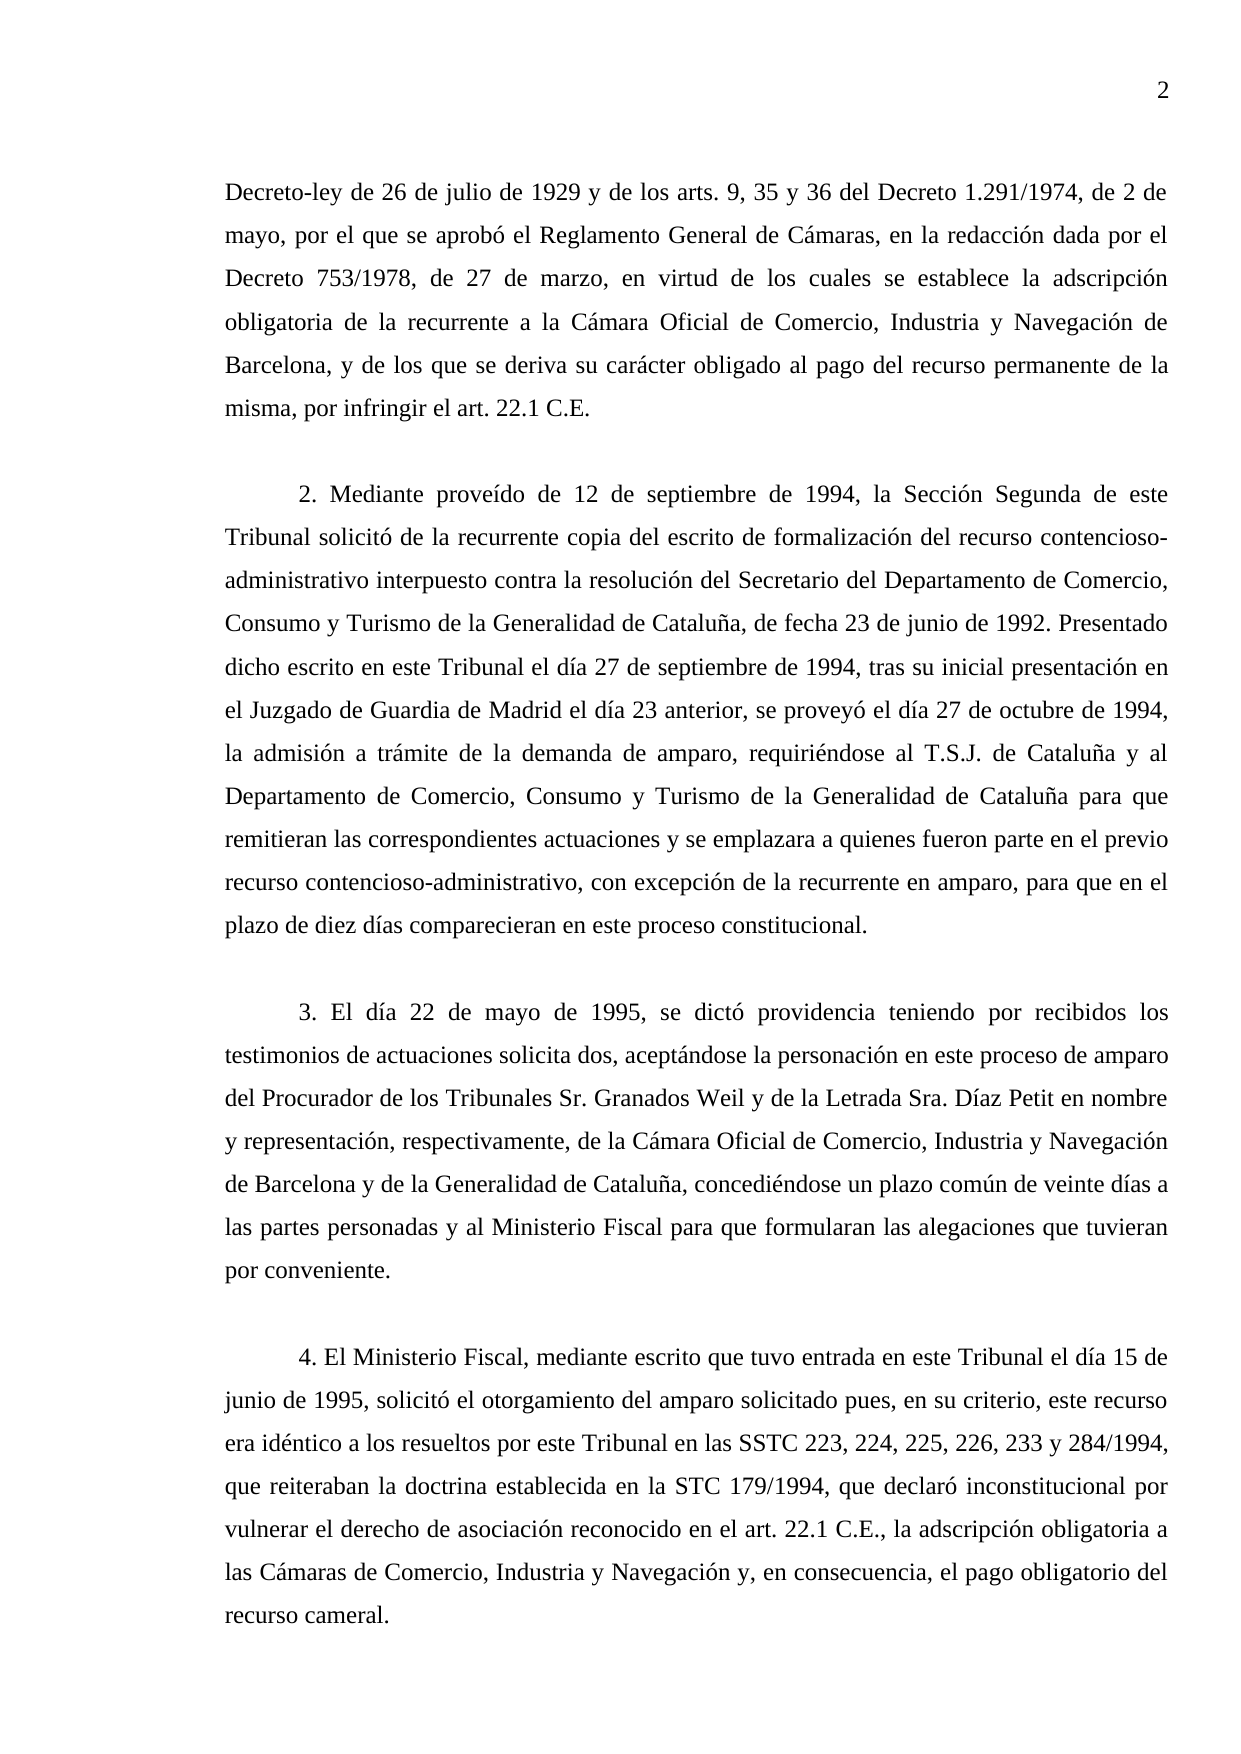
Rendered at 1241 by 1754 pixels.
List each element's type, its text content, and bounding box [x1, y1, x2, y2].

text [224, 177, 1169, 422]
text 4. El Ministerio Fiscal, mediante escrito que tuvo entrada en este Tribunal el día 15 de junio de 1995, solicitó el otorgamiento del amparo solicitado pues, en su criterio, este recurso era idéntico a los resueltos por este Tribunal en las SSTC 223, 224, 225, 226, 233 y 284/1994, que reiteraban la doctrina establecida en la STC 179/1994, que declaró inconstitucional por vulnerar el derecho de asociación reconocido en el art. 22.1 C.E., la adscripción obligatoria a las Cámaras de Comercio, Industria y Navegación y, en consecuencia, el pago obligatorio del recurso cameral. [224, 1342, 1169, 1629]
text 3. El día 22 de mayo de 1995, se dictó providencia teniendo por recibidos los testimonios de actuaciones solicita dos, aceptándose la personación en este proceso de amparo del Procurador de los Tribunales Sr. Granados Weil y de la Letrada Sra. Díaz Petit en nombre y representación, respectivamente, de la Cámara Oficial de Comercio, Industria y Navegación de Barcelona y de la Generalidad de Cataluña, concediéndose un plazo común de veinte días a las partes personadas y al Ministerio Fiscal para que formularan las alegaciones que tuvieran por conveniente. [224, 997, 1169, 1284]
text 2. Mediante proveído de 12 de septiembre de 1994, la Sección Segunda de este Tribunal solicitó de la recurrente copia del escrito de formalización del recurso contencioso-administrativo interpuesto contra la resolución del Secretario del Departamento de Comercio, Consumo y Turismo de la Generalidad de Cataluña, de fecha 23 de junio de 1992. Presentado dicho escrito en este Tribunal el día 27 de septiembre de 1994, tras su inicial presentación en el Juzgado de Guardia de Madrid el día 23 anterior, se proveyó el día 27 de octubre de 1994, la admisión a trámite de la demanda de amparo, requiriéndose al T.S.J. de Cataluña y al Departamento de Comercio, Consumo y Turismo de la Generalidad de Cataluña para que remitieran las correspondientes actuaciones y se emplazara a quienes fueron parte en el previo recurso contencioso-administrativo, con excepción de la recurrente en amparo, para que en el plazo de diez días comparecieran en este proceso constitucional. [224, 479, 1169, 939]
